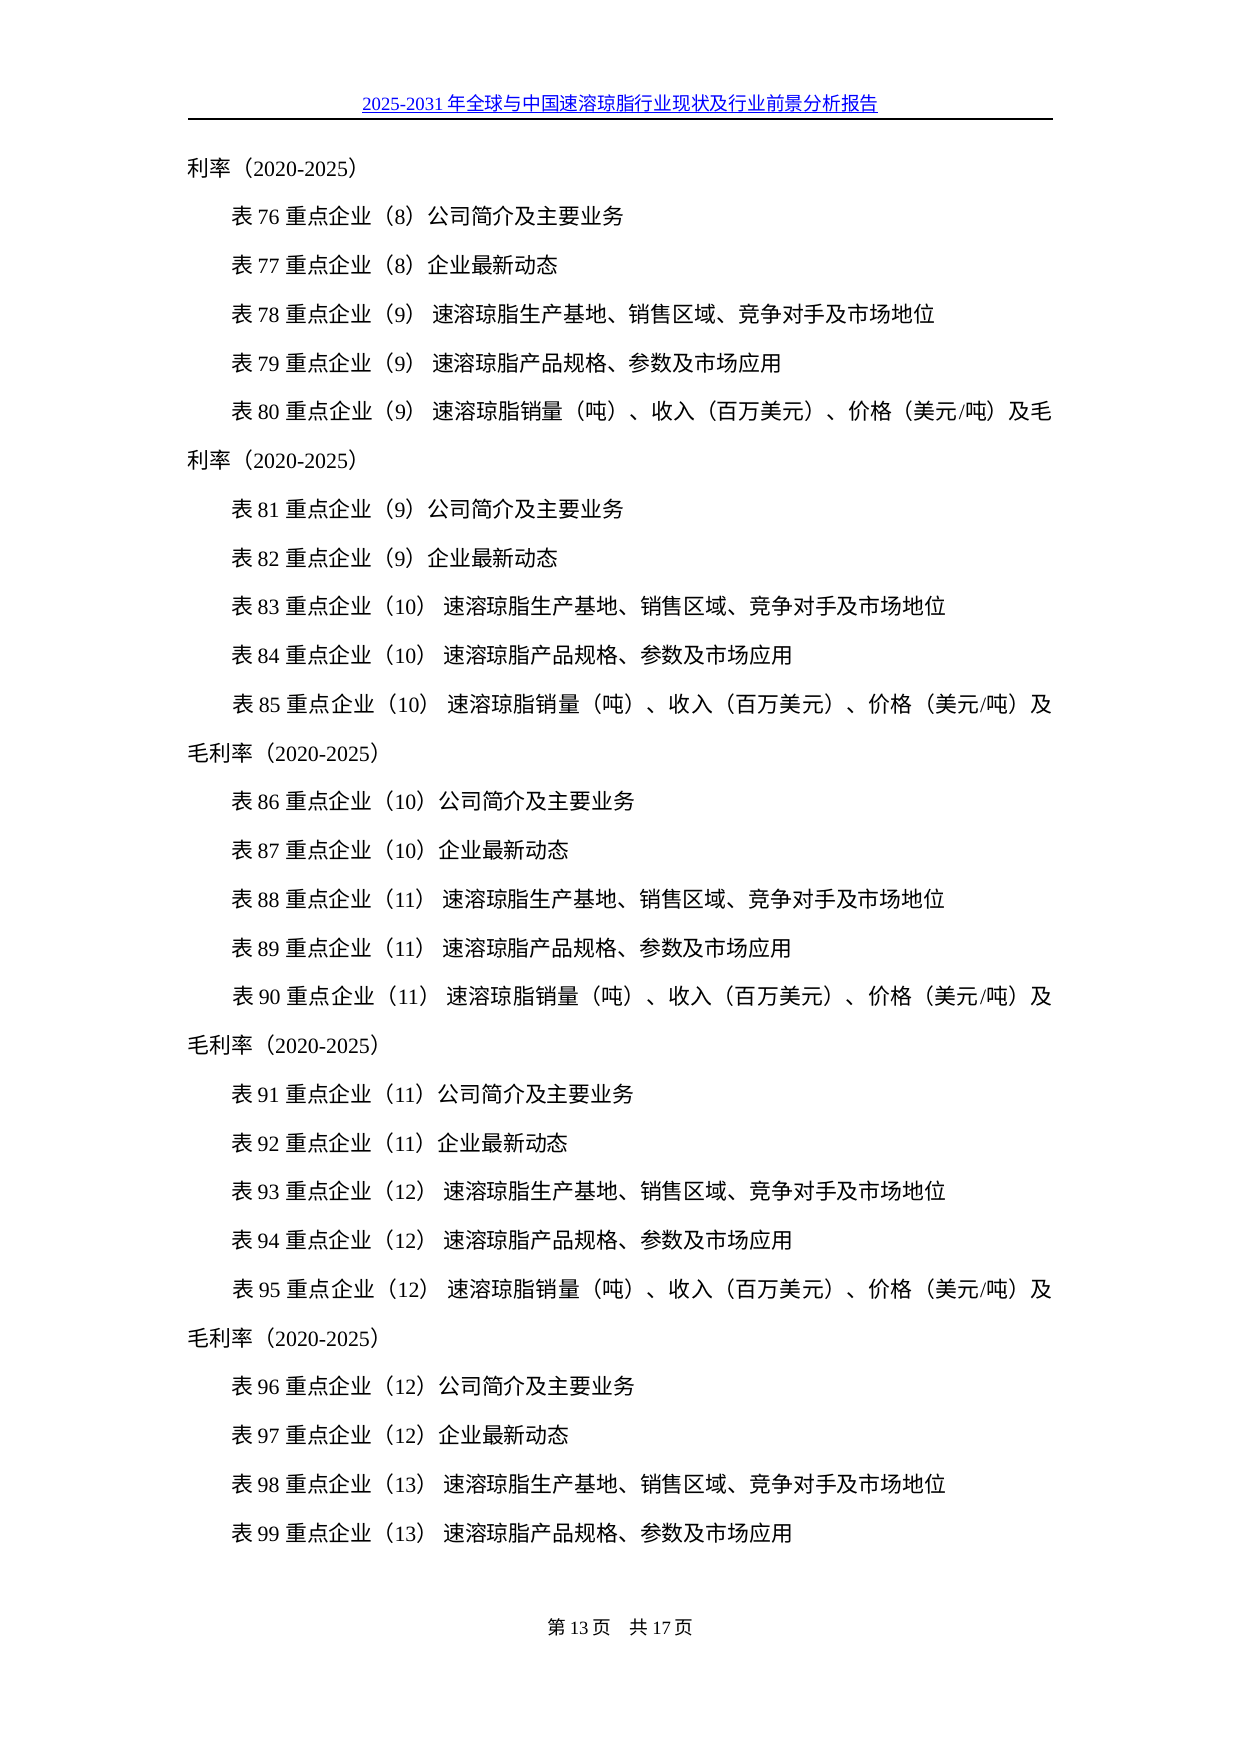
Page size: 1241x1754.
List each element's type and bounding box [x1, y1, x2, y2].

text [187, 150, 1053, 1548]
